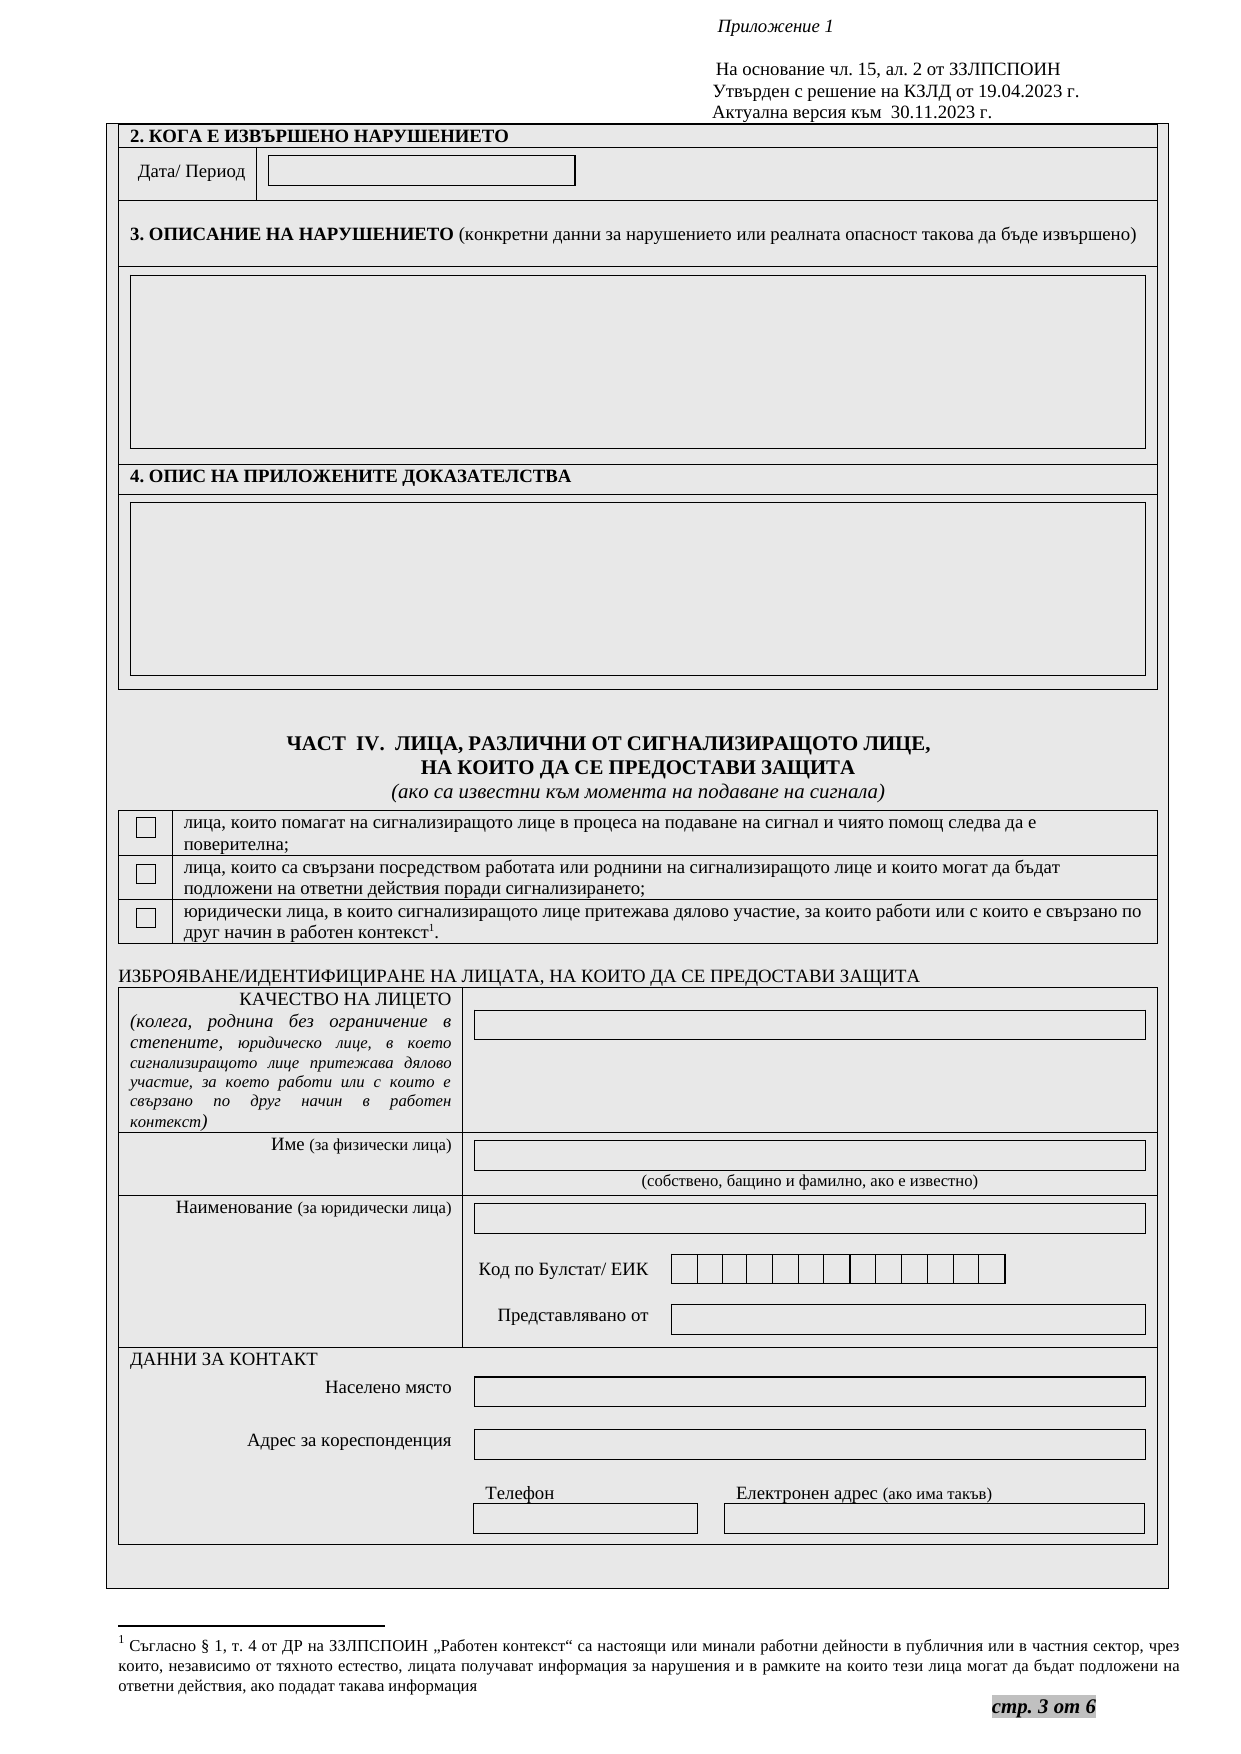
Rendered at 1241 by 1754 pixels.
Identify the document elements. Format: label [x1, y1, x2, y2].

table_cell [107, 124, 1168, 1588]
